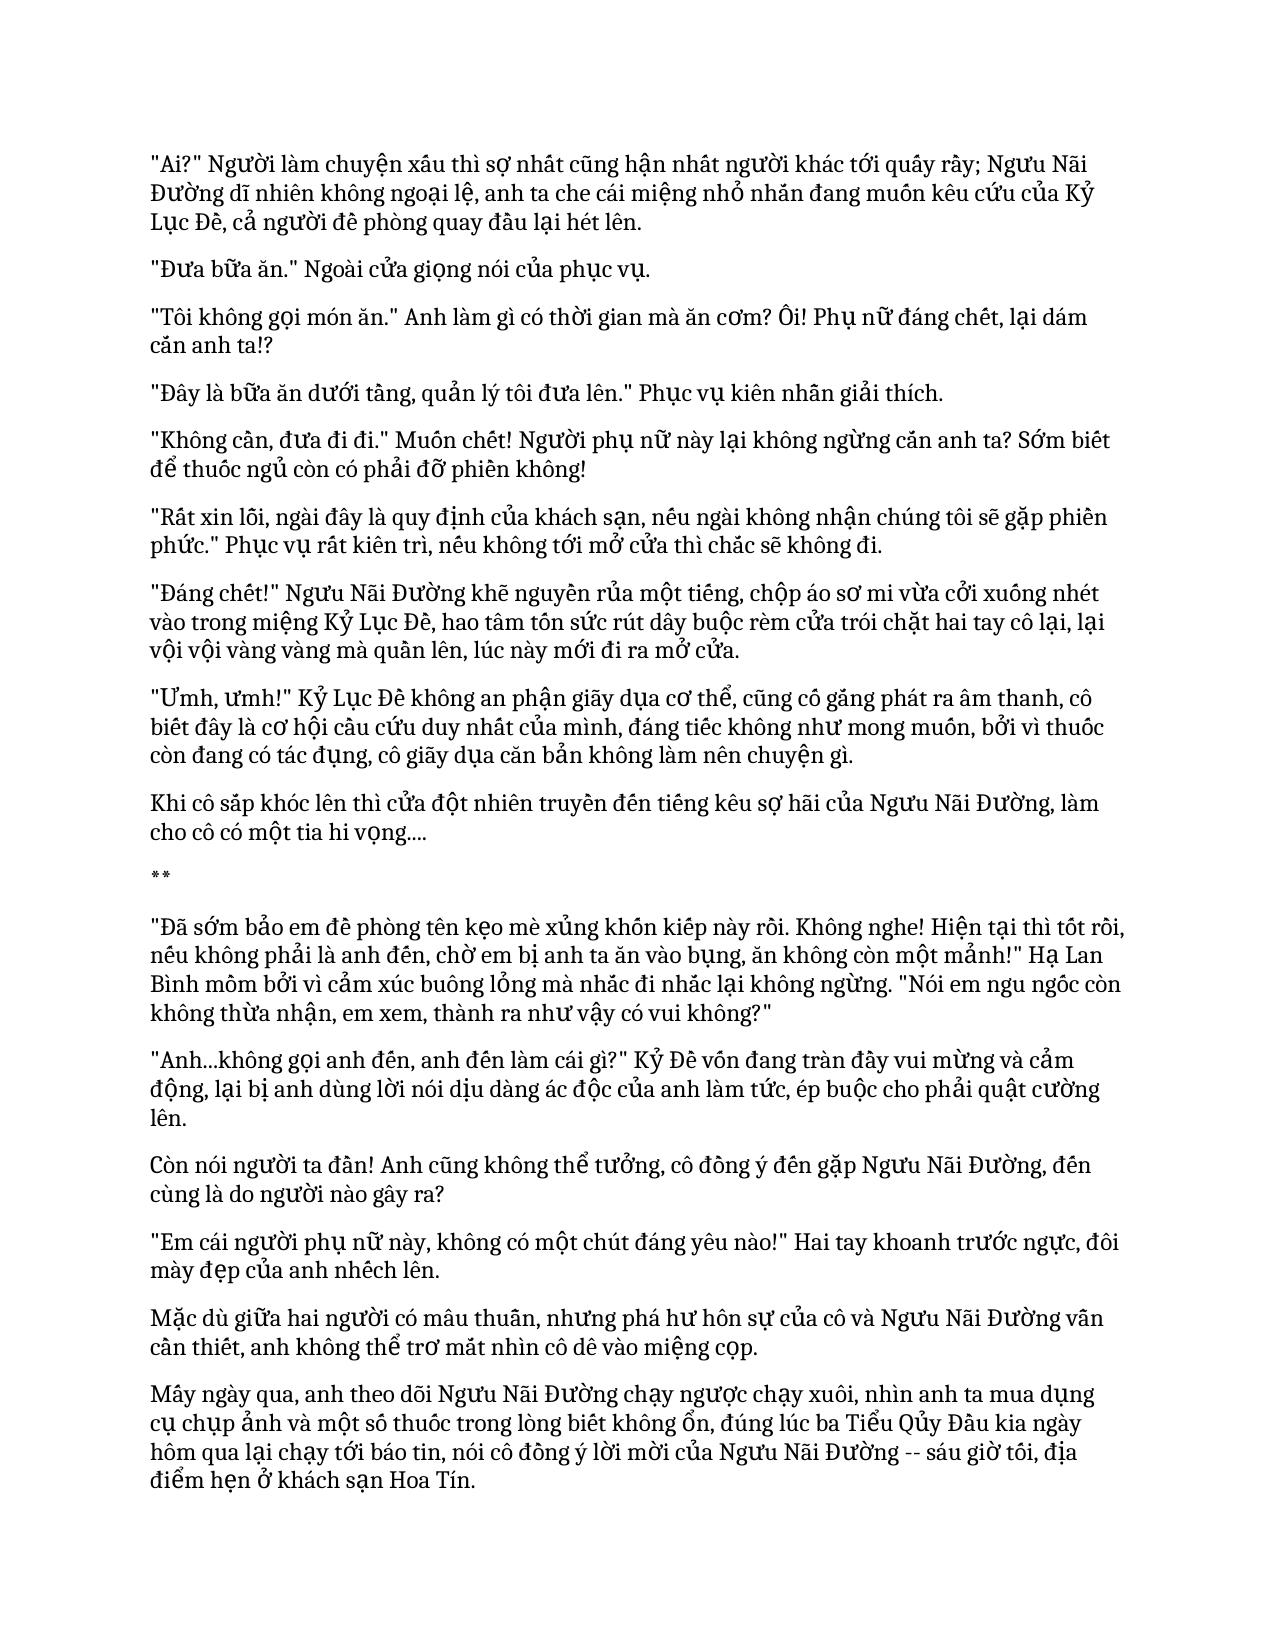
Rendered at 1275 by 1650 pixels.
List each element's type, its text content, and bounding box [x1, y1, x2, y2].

text Còn nói người ta đần! Anh cũng không thể tưởng, cô đồng ý đến gặp Ngưu Nãi Đường, đến cùng là do người nào gây ra? [150, 1151, 1125, 1209]
text Mặc dù giữa hai người có mâu thuẫn, nhưng phá hư hôn sự của cô và Ngưu Nãi Đường vẫn cần thiết, anh không thể trơ mắt nhìn cô dê vào miệng cọp. [150, 1304, 1125, 1361]
text "Đáng chết!" Ngưu Nãi Đường khẽ nguyền rủa một tiếng, chộp áo sơ mi vừa cởi xuống nhét vào trong miệng Kỷ Lục Đề, hao tâm tốn sức rút dây buộc rèm cửa trói chặt hai tay cô lại, lại vội vội vàng vàng mà quần lên, lúc này mới đi ra mở cửa. [150, 579, 1125, 665]
text "Không cần, đưa đi đi." Muốn chết! Người phụ nữ này lại không ngừng cắn anh ta? Sớm biết để thuốc ngủ còn có phải đỡ phiền không! [150, 426, 1125, 484]
text Mấy ngày qua, anh theo dõi Ngưu Nãi Đường chạy ngược chạy xuôi, nhìn anh ta mua dụng cụ chụp ảnh và một số thuốc trong lòng biết không ổn, đúng lúc ba Tiểu Qủy Đầu kia ngày hôm qua lại chạy tới báo tin, nói cô đồng ý lời mời của Ngưu Nãi Đường -- sáu giờ tối, địa điểm hẹn ở khách sạn Hoa Tín. [150, 1380, 1125, 1495]
text "Anh...không gọi anh đến, anh đến làm cái gì?" Kỷ Đề vốn đang tràn đầy vui mừng và cảm động, lại bị anh dùng lời nói dịu dàng ác độc của anh làm tức, ép buộc cho phải quật cường lên. [150, 1046, 1125, 1132]
text "Rất xin lỗi, ngài đây là quy định của khách sạn, nếu ngài không nhận chúng tôi sẽ gặp phiền phức." Phục vụ rất kiên trì, nếu không tới mở cửa thì chắc sẽ không đi. [150, 502, 1125, 560]
text "Đây là bữa ăn dưới tầng, quản lý tôi đưa lên." Phục vụ kiên nhẫn giải thích. [150, 379, 1125, 407]
text "Tôi không gọi món ăn." Anh làm gì có thời gian mà ăn cơm? Ôi! Phụ nữ đáng chết, lại dám cắn anh ta!? [150, 302, 1125, 360]
text "Em cái người phụ nữ này, không có một chút đáng yêu nào!" Hai tay khoanh trước ngực, đôi mày đẹp của anh nhếch lên. [150, 1227, 1125, 1285]
text Khi cô sắp khóc lên thì cửa đột nhiên truyền đến tiếng kêu sợ hãi của Ngưu Nãi Đường, làm cho cô có một tia hi vọng.... [150, 789, 1125, 846]
text "Đã sớm bảo em đề phòng tên kẹo mè xủng khốn kiếp này rồi. Không nghe! Hiện tại thì tốt rồi, nếu không phải là anh đến, chờ em bị anh ta ăn vào bụng, ăn không còn một mảnh!" Hạ Lan Bình mồm bởi vì cảm xúc buông lỏng mà nhắc đi nhắc lại không ngừng. "Nói em ngu ngốc còn không thừa nhận, em xem, thành ra như vậy có vui không?" [150, 912, 1125, 1027]
text "Đưa bữa ăn." Ngoài cửa giọng nói của phục vụ. [150, 255, 1125, 284]
text ** [150, 865, 1125, 894]
text "Ai?" Người làm chuyện xấu thì sợ nhất cũng hận nhất người khác tới quấy rầy; Ngưu Nãi Đường dĩ nhiên không ngoại lệ, anh ta che cái miệng nhỏ nhắn đang muốn kêu cứu của Kỷ Lục Đề, cả người đề phòng quay đầu lại hét lên. [150, 150, 1125, 236]
text "Ưmh, ưmh!" Kỷ Lục Đề không an phận giãy dụa cơ thể, cũng cố gắng phát ra âm thanh, cô biết đây là cơ hội cầu cứu duy nhất của mình, đáng tiếc không như mong muốn, bởi vì thuốc còn đang có tác đụng, cô giãy dụa căn bản không làm nên chuyện gì. [150, 684, 1125, 770]
